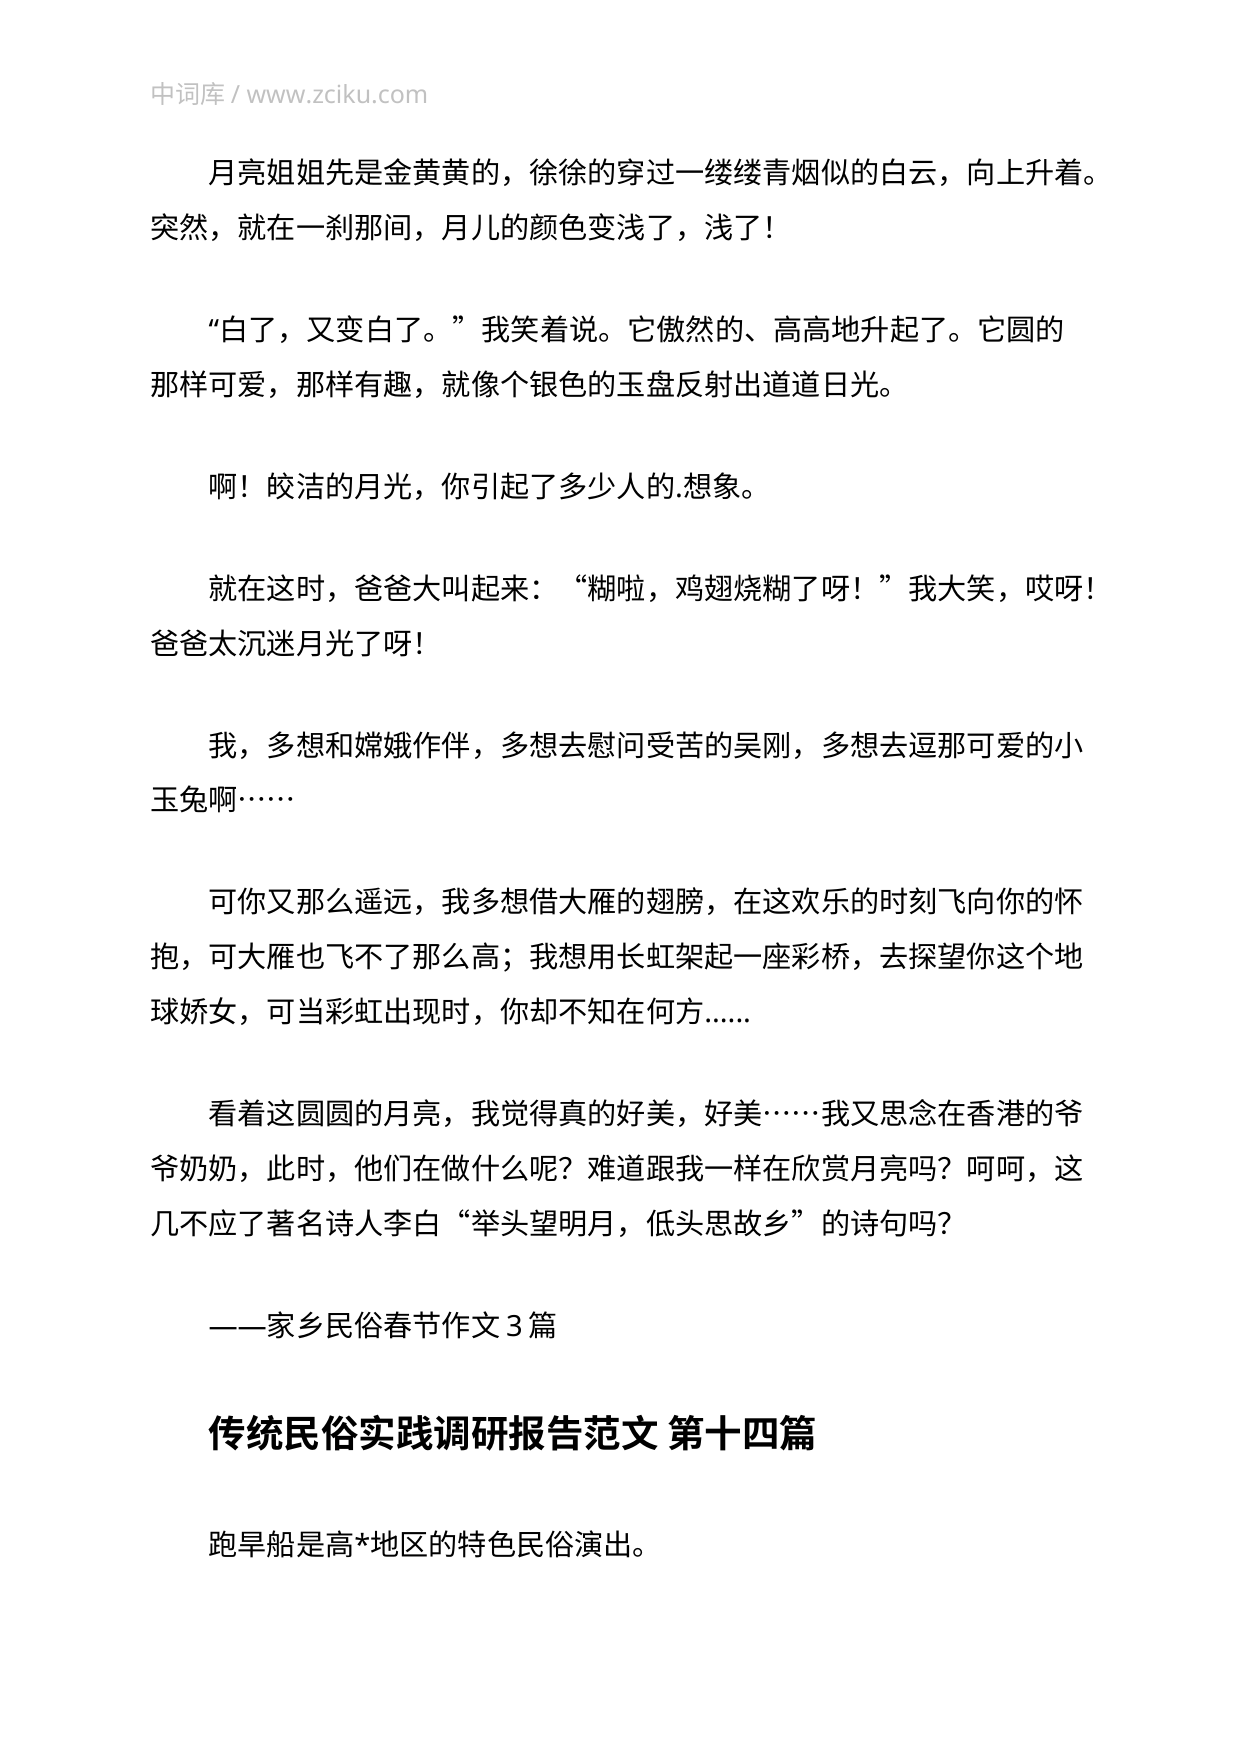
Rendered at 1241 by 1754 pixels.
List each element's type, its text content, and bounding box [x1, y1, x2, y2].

text 看着这圆圆的月亮，我觉得真的好美，好美……我又思念在香港的爷爷奶奶，此时，他们在做什么呢？难道跟我一样在欣赏月亮吗？呵呵，这几不应了著名诗人李白“举头望明月，低头思故乡”的诗句吗？ [150, 1091, 1090, 1243]
text “白了，又变白了。”我笑着说。它傲然的、高高地升起了。它圆的那样可爱，那样有趣，就像个银色的玉盘反射出道道日光。 [150, 307, 1090, 404]
text 跑旱船是高*地区的特色民俗演出。 [150, 1521, 1090, 1564]
text 月亮姐姐先是金黄黄的，徐徐的穿过一缕缕青烟似的白云，向上升着。突然，就在一刹那间，月儿的颜色变浅了，浅了！ [150, 150, 1090, 247]
text 就在这时，爸爸大叫起来：“糊啦，鸡翅烧糊了呀！”我大笑，哎呀！爸爸太沉迷月光了呀！ [150, 565, 1090, 663]
text ——家乡民俗春节作文3篇 [150, 1302, 1090, 1344]
text 可你又那么遥远，我多想借大雁的翅膀，在这欢乐的时刻飞向你的怀抱，可大雁也飞不了那么高；我想用长虹架起一座彩桥，去探望你这个地球娇女，可当彩虹出现时，你却不知在何方...... [150, 879, 1090, 1031]
text 啊！皎洁的月光，你引起了多少人的.想象。 [150, 463, 1090, 506]
text 我，多想和嫦娥作伴，多想去慰问受苦的吴刚，多想去逗那可爱的小玉兔啊…… [150, 722, 1090, 819]
text 传统民俗实践调研报告范文 第十四篇 [150, 1404, 1090, 1458]
